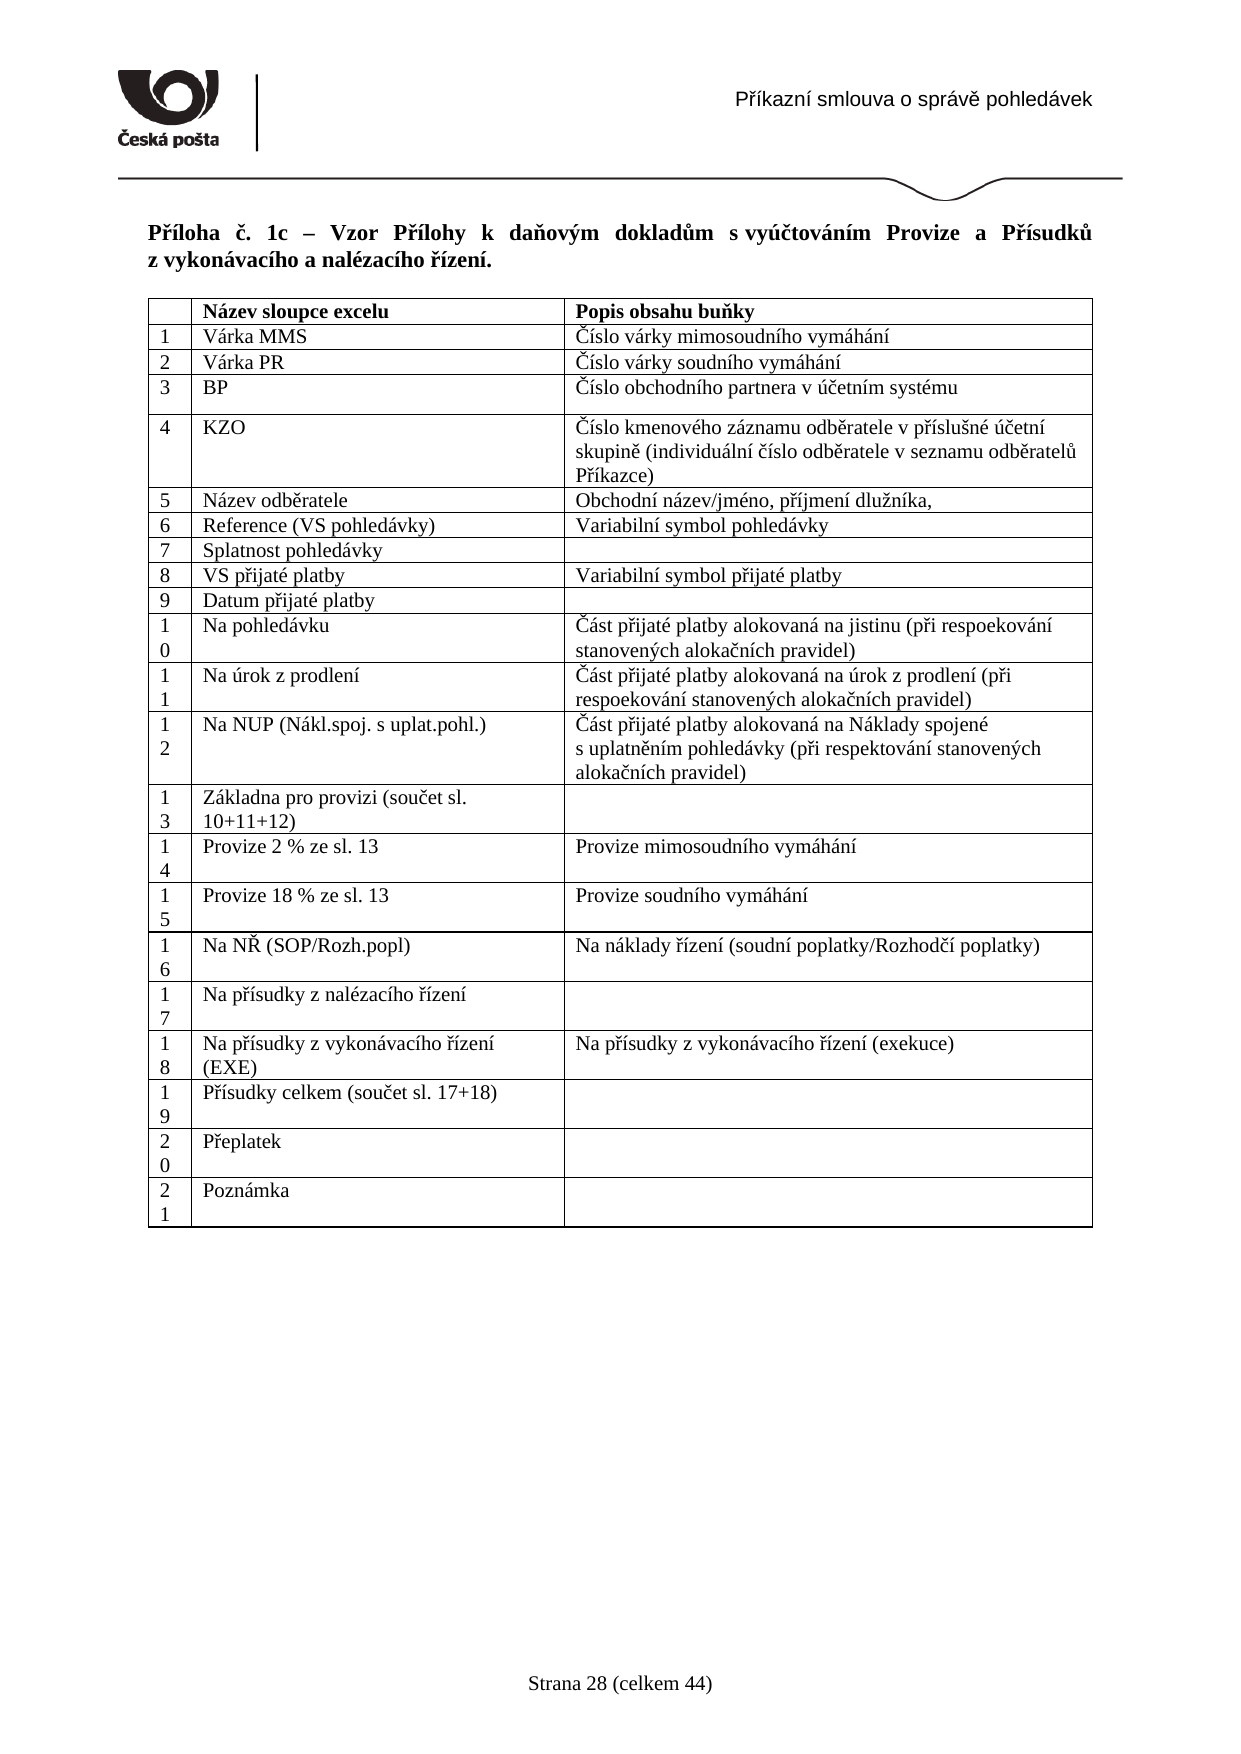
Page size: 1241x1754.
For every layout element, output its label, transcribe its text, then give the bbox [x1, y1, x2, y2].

table_cell Obchodní název/jméno, příjmení dlužníka, [565, 488, 1092, 512]
table_cell 2 [149, 350, 191, 374]
table_cell 18 [149, 1031, 191, 1079]
picture [118, 70, 219, 148]
table_cell 21 [149, 1178, 191, 1226]
table_cell Na přísudky z vykonávacího řízení (exekuce) [565, 1031, 1092, 1079]
table_cell Várka MMS [192, 325, 564, 348]
table_cell Na přísudky z vykonávacího řízení (EXE) [192, 1031, 564, 1079]
table_cell 5 [149, 488, 191, 512]
table_header [149, 299, 191, 323]
table_cell 14 [149, 834, 191, 882]
table_cell Na NUP (Nákl.spoj. s uplat.pohl.) [192, 712, 564, 784]
table_cell [565, 785, 1092, 833]
table_cell Číslo várky mimosoudního vymáhání [565, 325, 1092, 348]
table_cell Poznámka [192, 1178, 564, 1226]
table_cell Na pohledávku [192, 614, 564, 662]
table_cell Provize soudního vymáhání [565, 883, 1092, 931]
table_cell 10 [149, 614, 191, 662]
table_cell Splatnost pohledávky [192, 538, 564, 562]
table_cell Provize 18 % ze sl. 13 [192, 883, 564, 931]
table_cell Na NŘ (SOP/Rozh.popl) [192, 933, 564, 981]
table_cell Číslo várky soudního vymáhání [565, 350, 1092, 374]
table_cell [565, 588, 1092, 612]
table_cell Variabilní symbol přijaté platby [565, 563, 1092, 587]
table_cell [565, 1129, 1092, 1177]
table_cell 12 [149, 712, 191, 784]
table_cell Základna pro provizi (součet sl. 10+11+12) [192, 785, 564, 833]
table_cell Číslo obchodního partnera v účetním systému [565, 375, 1092, 414]
table_cell 19 [149, 1080, 191, 1128]
table_cell 3 [149, 375, 191, 414]
table_header Popis obsahu buňky [565, 299, 1092, 323]
table_cell 15 [149, 883, 191, 931]
table_cell Provize 2 % ze sl. 13 [192, 834, 564, 882]
table_cell 11 [149, 663, 191, 711]
table_cell Část přijaté platby alokovaná na jistinu (při respoekování stanovených alokačních pravidel) [565, 614, 1092, 662]
table_cell Na úrok z prodlení [192, 663, 564, 711]
table_cell 1 [149, 325, 191, 348]
table_cell 4 [149, 415, 191, 487]
table_header Název sloupce excelu [192, 299, 564, 323]
table_cell 9 [149, 588, 191, 612]
table_cell [565, 1080, 1092, 1128]
table_cell Část přijaté platby alokovaná na Náklady spojené s uplatněním pohledávky (při respektování stanovených alokačních pravidel) [565, 712, 1092, 784]
table_cell Datum přijaté platby [192, 588, 564, 612]
table_cell [565, 538, 1092, 562]
table_cell Várka PR [192, 350, 564, 374]
table_cell Reference (VS pohledávky) [192, 513, 564, 537]
table_cell Přísudky celkem (součet sl. 17+18) [192, 1080, 564, 1128]
table_cell Na přísudky z nalézacího řízení [192, 982, 564, 1030]
table_cell VS přijaté platby [192, 563, 564, 587]
table_cell Část přijaté platby alokovaná na úrok z prodlení (při respoekování stanovených alokačních pravidel) [565, 663, 1092, 711]
table_cell 13 [149, 785, 191, 833]
table_cell 6 [149, 513, 191, 537]
text Příloha č. 1c – Vzor Přílohy k daňovým dokladům s vyúčtováním Provize a Přísudků z vykonávacího a nalézacího řízení. [148, 219, 1092, 273]
table_cell 16 [149, 933, 191, 981]
table_cell [565, 1178, 1092, 1226]
table_cell Na náklady řízení (soudní poplatky/Rozhodčí poplatky) [565, 933, 1092, 981]
table_cell 8 [149, 563, 191, 587]
picture [118, 177, 1123, 201]
table_cell Variabilní symbol pohledávky [565, 513, 1092, 537]
table_cell 20 [149, 1129, 191, 1177]
table_cell Přeplatek [192, 1129, 564, 1177]
table_cell Provize mimosoudního vymáhání [565, 834, 1092, 882]
table_cell 7 [149, 538, 191, 562]
table_cell Název odběratele [192, 488, 564, 512]
table_cell KZO [192, 415, 564, 487]
table_cell 17 [149, 982, 191, 1030]
table_cell [565, 982, 1092, 1030]
table_cell Číslo kmenového záznamu odběratele v příslušné účetní skupině (individuální číslo odběratele v seznamu odběratelů Příkazce) [565, 415, 1092, 487]
table_cell BP [192, 375, 564, 414]
